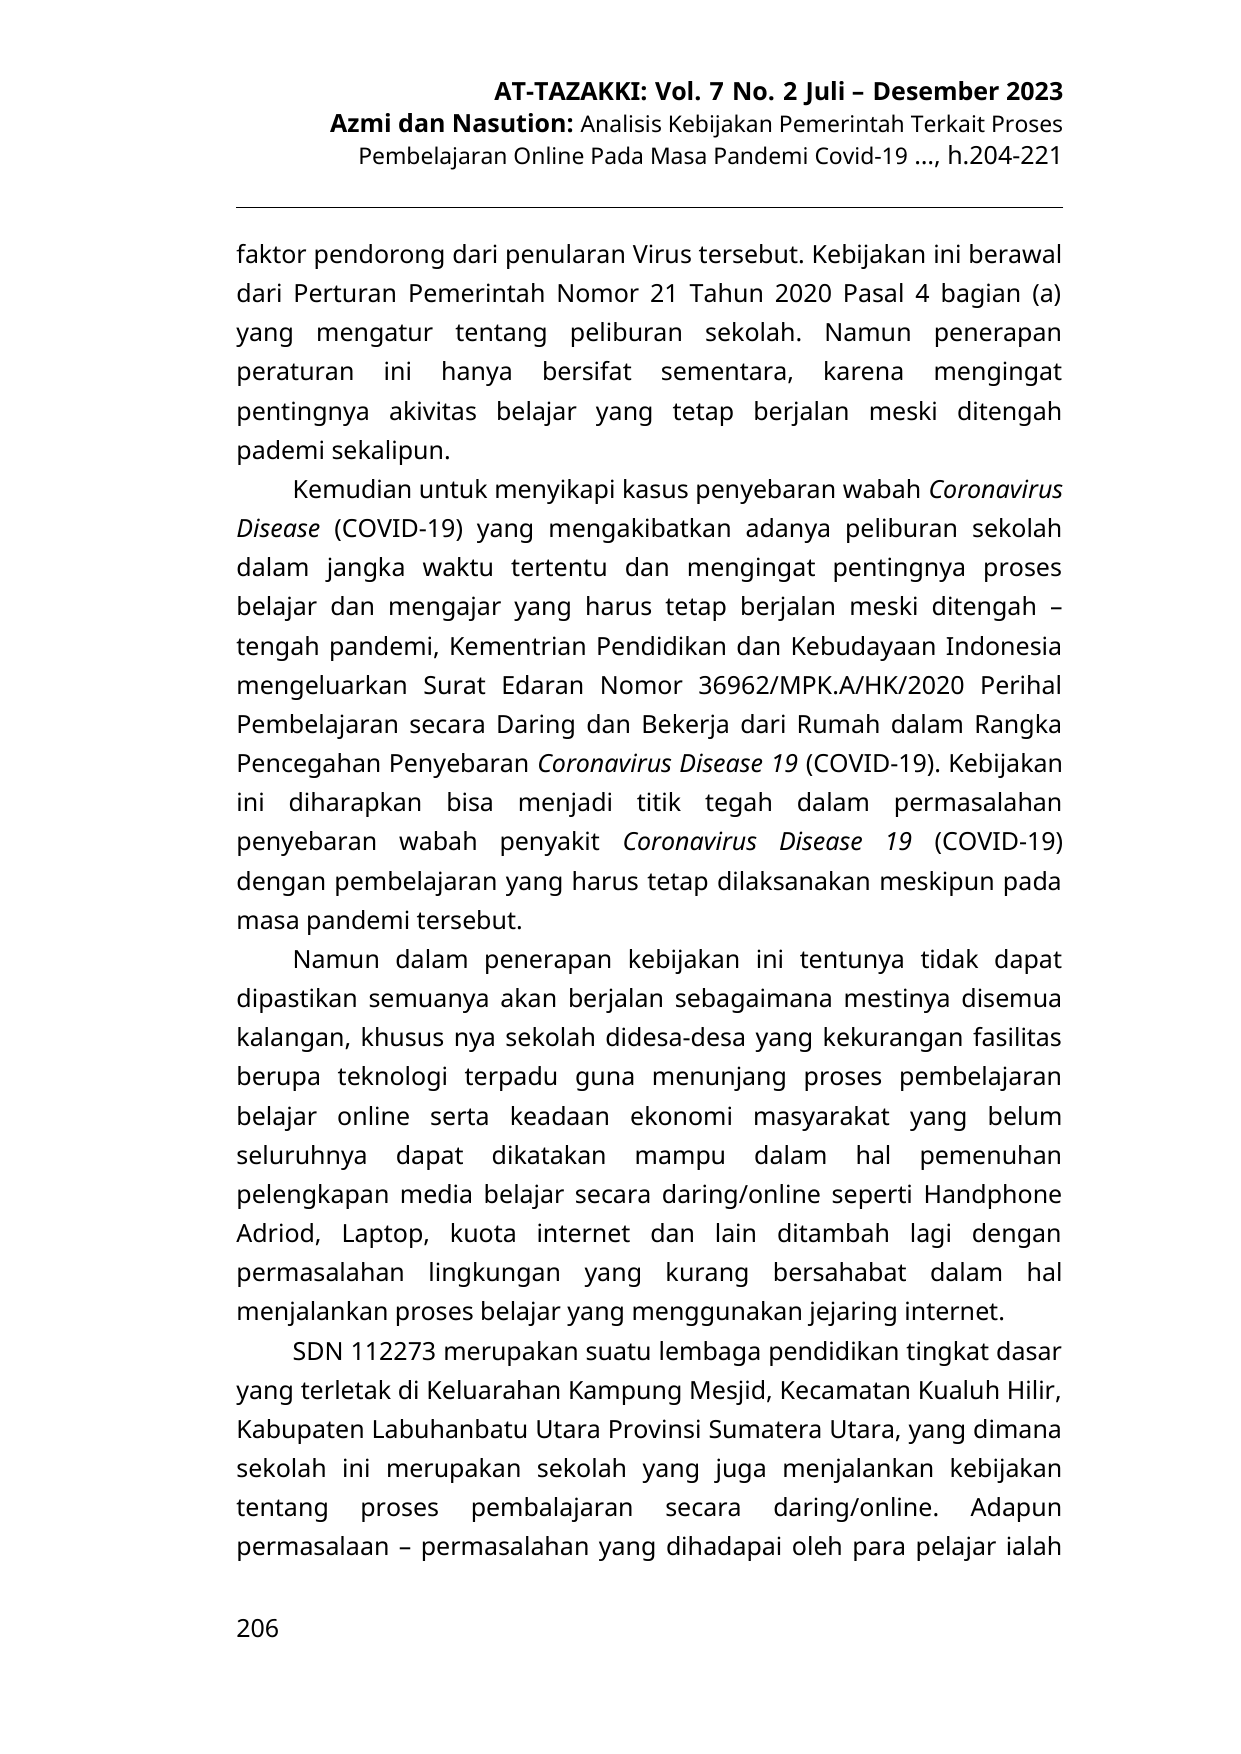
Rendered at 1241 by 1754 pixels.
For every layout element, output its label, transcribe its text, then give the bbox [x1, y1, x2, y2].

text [236, 1333, 1063, 1563]
text Kemudian untuk menyikapi kasus penyebaran wabah Coronavirus Disease (COVID-19) yang mengakibatkan adanya peliburan sekolah dalam jangka waktu tertentu dan mengingat pentingnya proses belajar dan mengajar yang harus tetap berjalan meski ditengah – tengah pandemi, Kementrian Pendidikan dan Kebudayaan Indonesia mengeluarkan Surat Edaran Nomor 36962/MPK.A/HK/2020 Perihal Pembelajaran secara Daring dan Bekerja dari Rumah dalam Rangka Pencegahan Penyebaran Coronavirus Disease 19 (COVID-19). Kebijakan ini diharapkan bisa menjadi titik tegah dalam permasalahan penyebaran wabah penyakit Coronavirus Disease 19 (COVID-19) dengan pembelajaran yang harus tetap dilaksanakan meskipun pada masa pandemi tersebut. [236, 471, 1063, 936]
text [236, 236, 1063, 466]
text Namun dalam penerapan kebijakan ini tentunya tidak dapat dipastikan semuanya akan berjalan sebagaimana mestinya disemua kalangan, khusus nya sekolah didesa-desa yang kekurangan fasilitas berupa teknologi terpadu guna menunjang proses pembelajaran belajar online serta keadaan ekonomi masyarakat yang belum seluruhnya dapat dikatakan mampu dalam hal pemenuhan pelengkapan media belajar secara daring/online seperti Handphone Adriod, Laptop, kuota internet dan lain ditambah lagi dengan permasalahan lingkungan yang kurang bersahabat dalam hal menjalankan proses belajar yang menggunakan jejaring internet. [236, 941, 1063, 1328]
